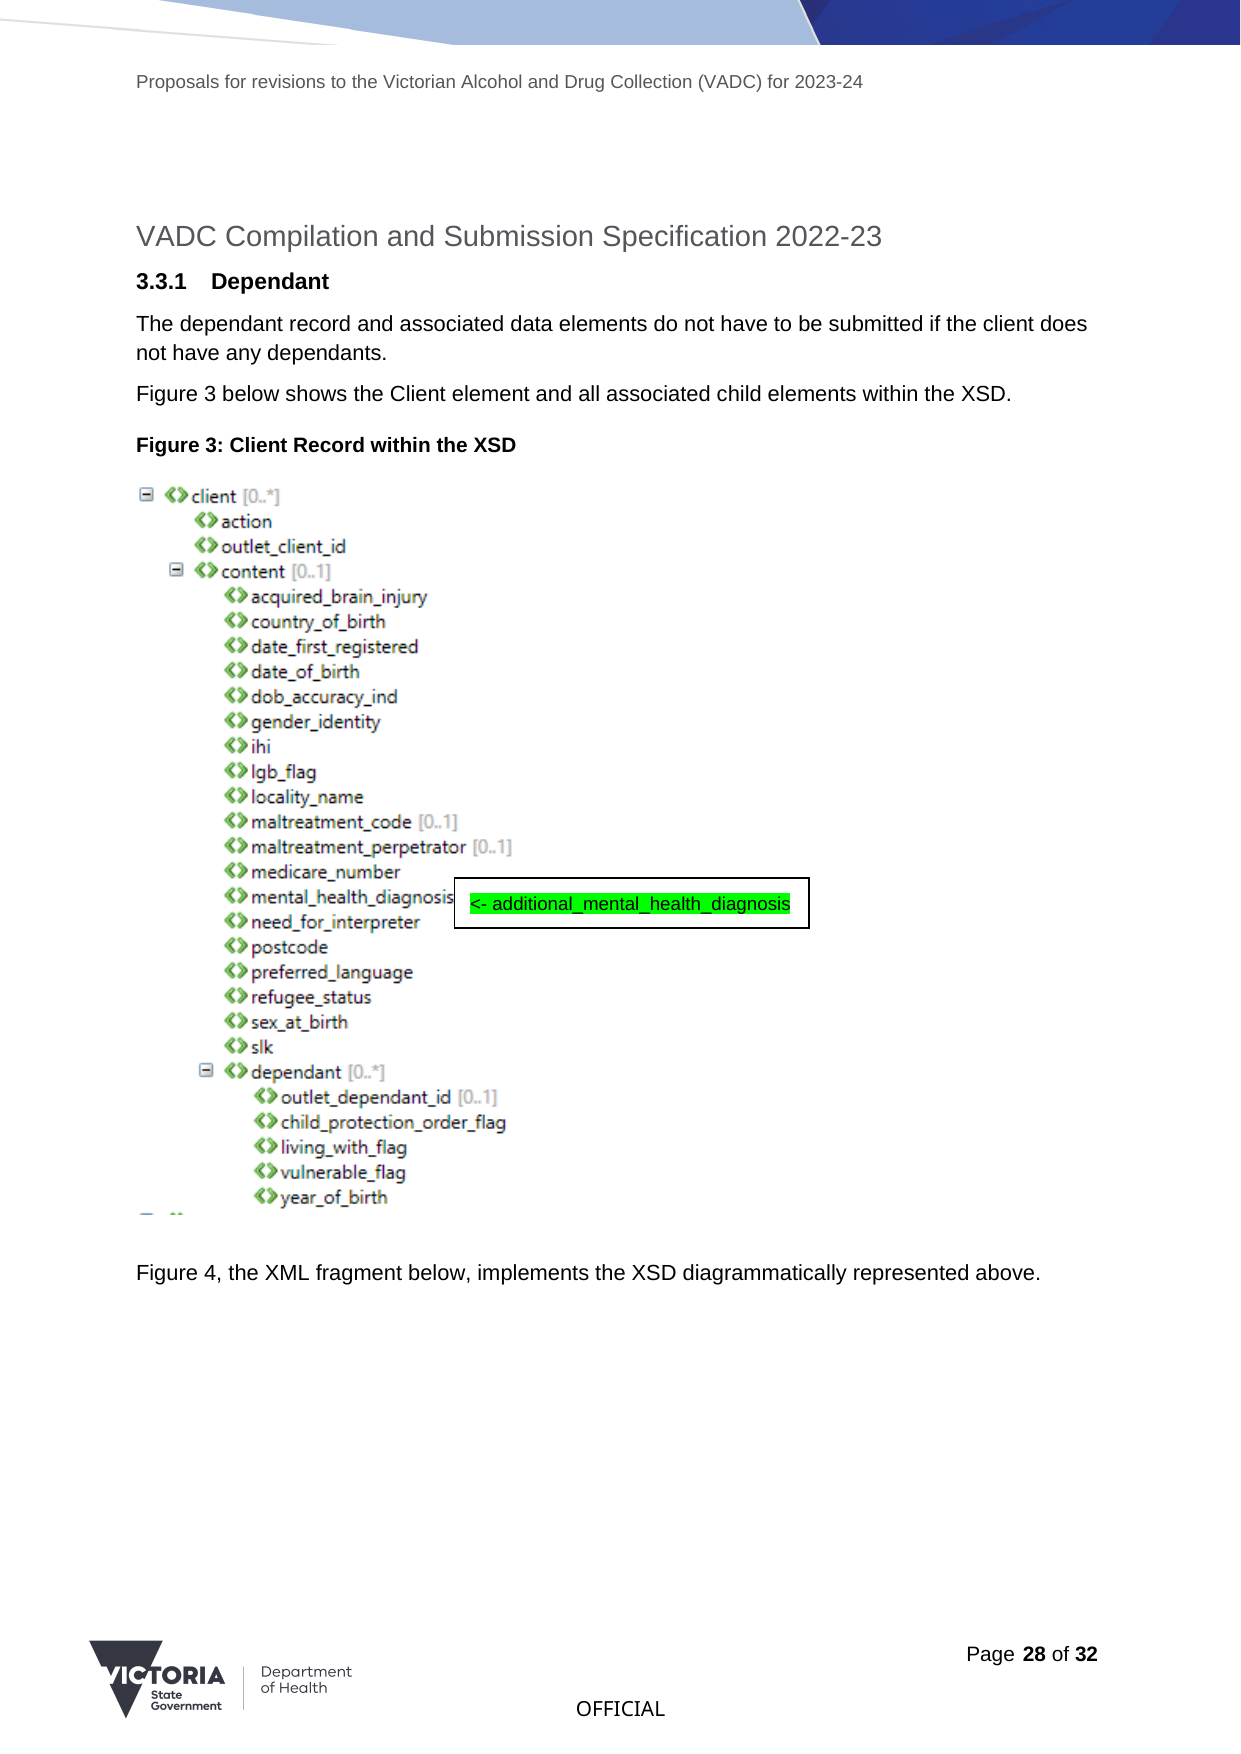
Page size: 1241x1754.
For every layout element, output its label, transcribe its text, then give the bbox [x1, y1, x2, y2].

subtitle 3.3.1 Dependant [136, 265, 1104, 294]
picture [135, 486, 553, 1215]
text Figure 3: Client Record within the XSD [136, 432, 1104, 457]
text VADC Compilation and Submission Specification 2022-23 [136, 219, 1104, 252]
text Figure 3 below shows the Client element and all associated child elements within the XSD. [136, 377, 1104, 407]
text The dependant record and associated data elements do not have to be submitted if the client does not have any dependants. [136, 307, 1104, 365]
picture [0, 0, 1241, 45]
text Figure 4, the XML fragment below, implements the XSD diagrammatically represented above. [136, 1256, 1104, 1285]
picture [0, 1595, 1241, 1754]
